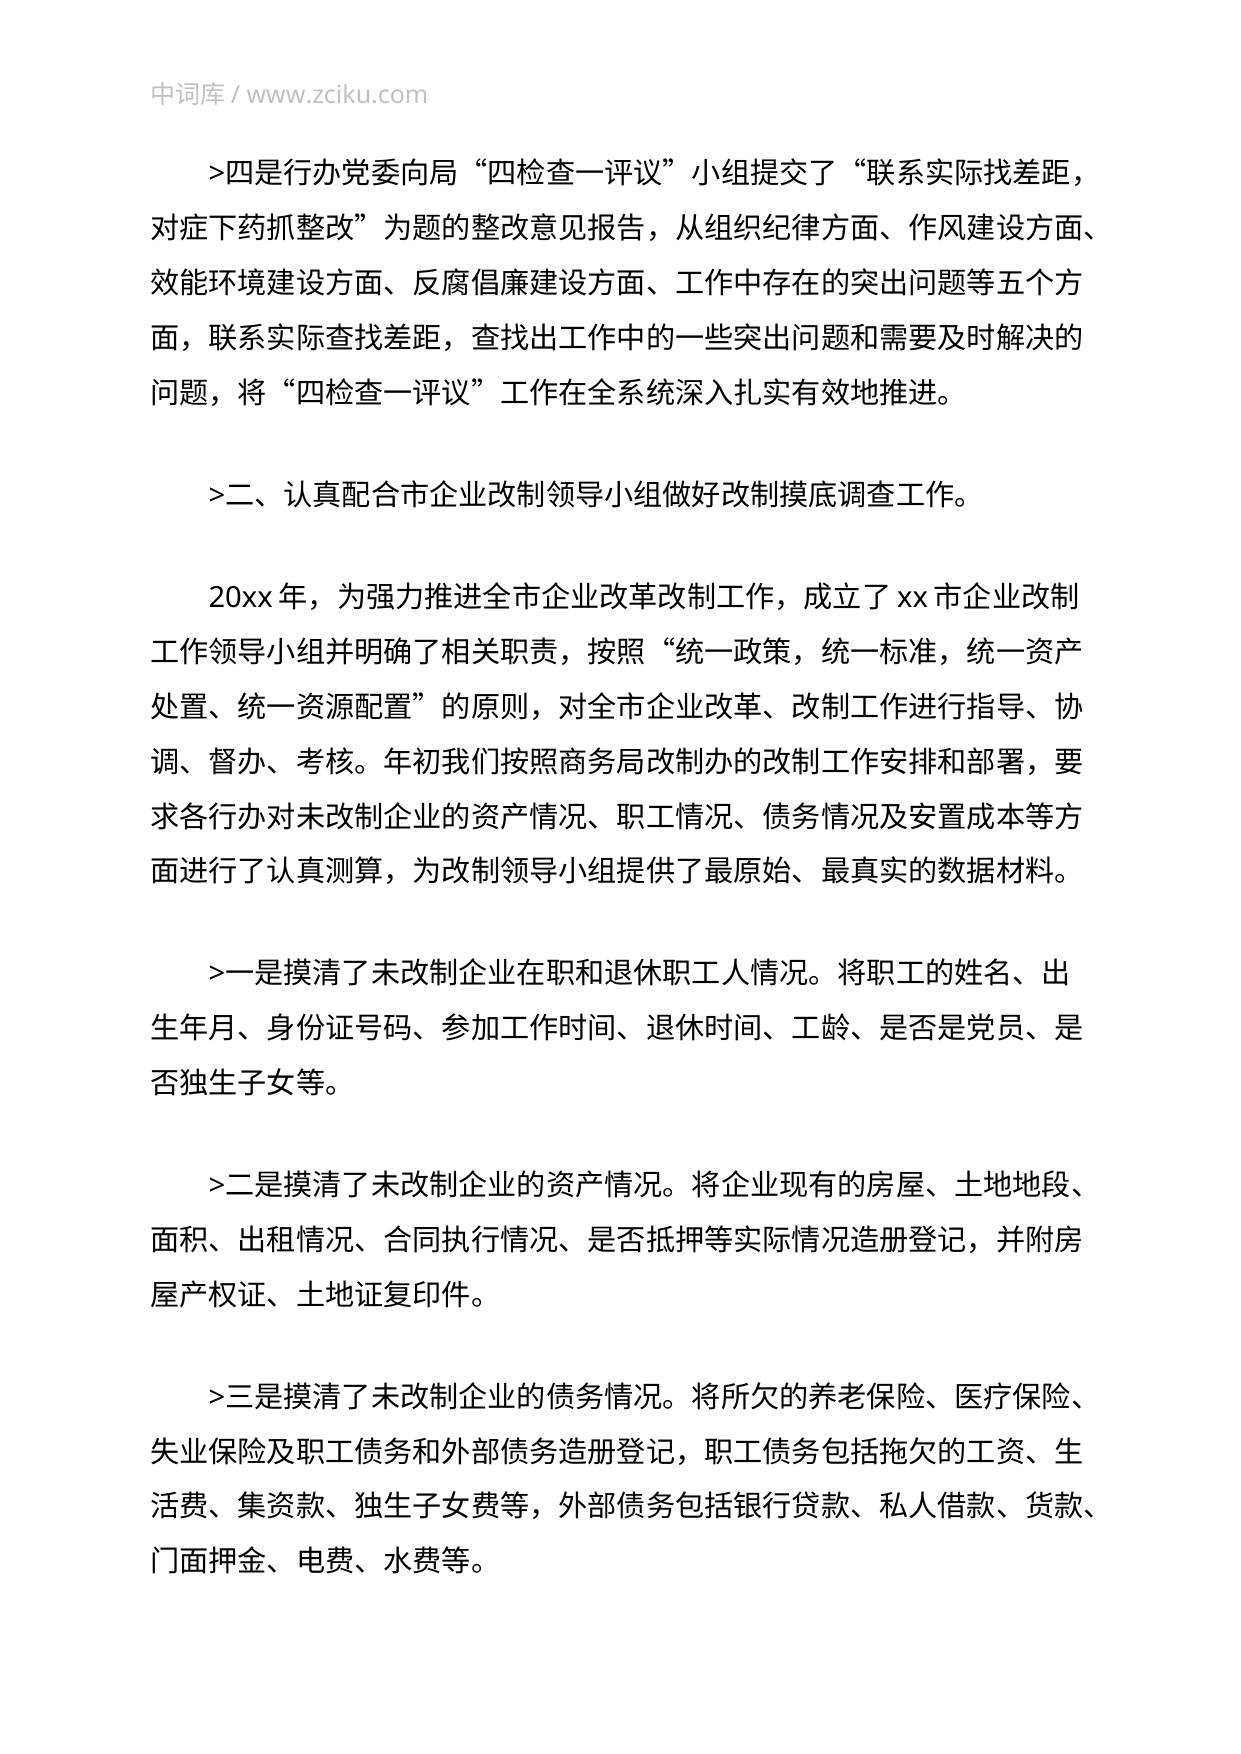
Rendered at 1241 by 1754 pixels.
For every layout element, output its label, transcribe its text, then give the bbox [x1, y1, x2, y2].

text >一是摸清了未改制企业在职和退休职工人情况。将职工的姓名、出生年月、身份证号码、参加工作时间、退休时间、工龄、是否是党员、是否独生子女等。 [150, 950, 1090, 1102]
text >二、认真配合市企业改制领导小组做好改制摸底调查工作。 [150, 471, 1090, 514]
text 20xx年，为强力推进全市企业改革改制工作，成立了xx市企业改制工作领导小组并明确了相关职责，按照“统一政策，统一标准，统一资产处置、统一资源配置”的原则，对全市企业改革、改制工作进行指导、协调、督办、考核。年初我们按照商务局改制办的改制工作安排和部署，要求各行办对未改制企业的资产情况、职工情况、债务情况及安置成本等方面进行了认真测算，为改制领导小组提供了最原始、最真实的数据材料。 [150, 573, 1090, 890]
text >四是行办党委向局“四检查一评议”小组提交了“联系实际找差距，对症下药抓整改”为题的整改意见报告，从组织纪律方面、作风建设方面、效能环境建设方面、反腐倡廉建设方面、工作中存在的突出问题等五个方面，联系实际查找差距，查找出工作中的一些突出问题和需要及时解决的问题，将“四检查一评议”工作在全系统深入扎实有效地推进。 [150, 150, 1090, 412]
text >三是摸清了未改制企业的债务情况。将所欠的养老保险、医疗保险、失业保险及职工债务和外部债务造册登记，职工债务包括拖欠的工资、生活费、集资款、独生子女费等，外部债务包括银行贷款、私人借款、货款、门面押金、电费、水费等。 [150, 1373, 1090, 1580]
text >二是摸清了未改制企业的资产情况。将企业现有的房屋、土地地段、面积、出租情况、合同执行情况、是否抵押等实际情况造册登记，并附房屋产权证、土地证复印件。 [150, 1161, 1090, 1314]
